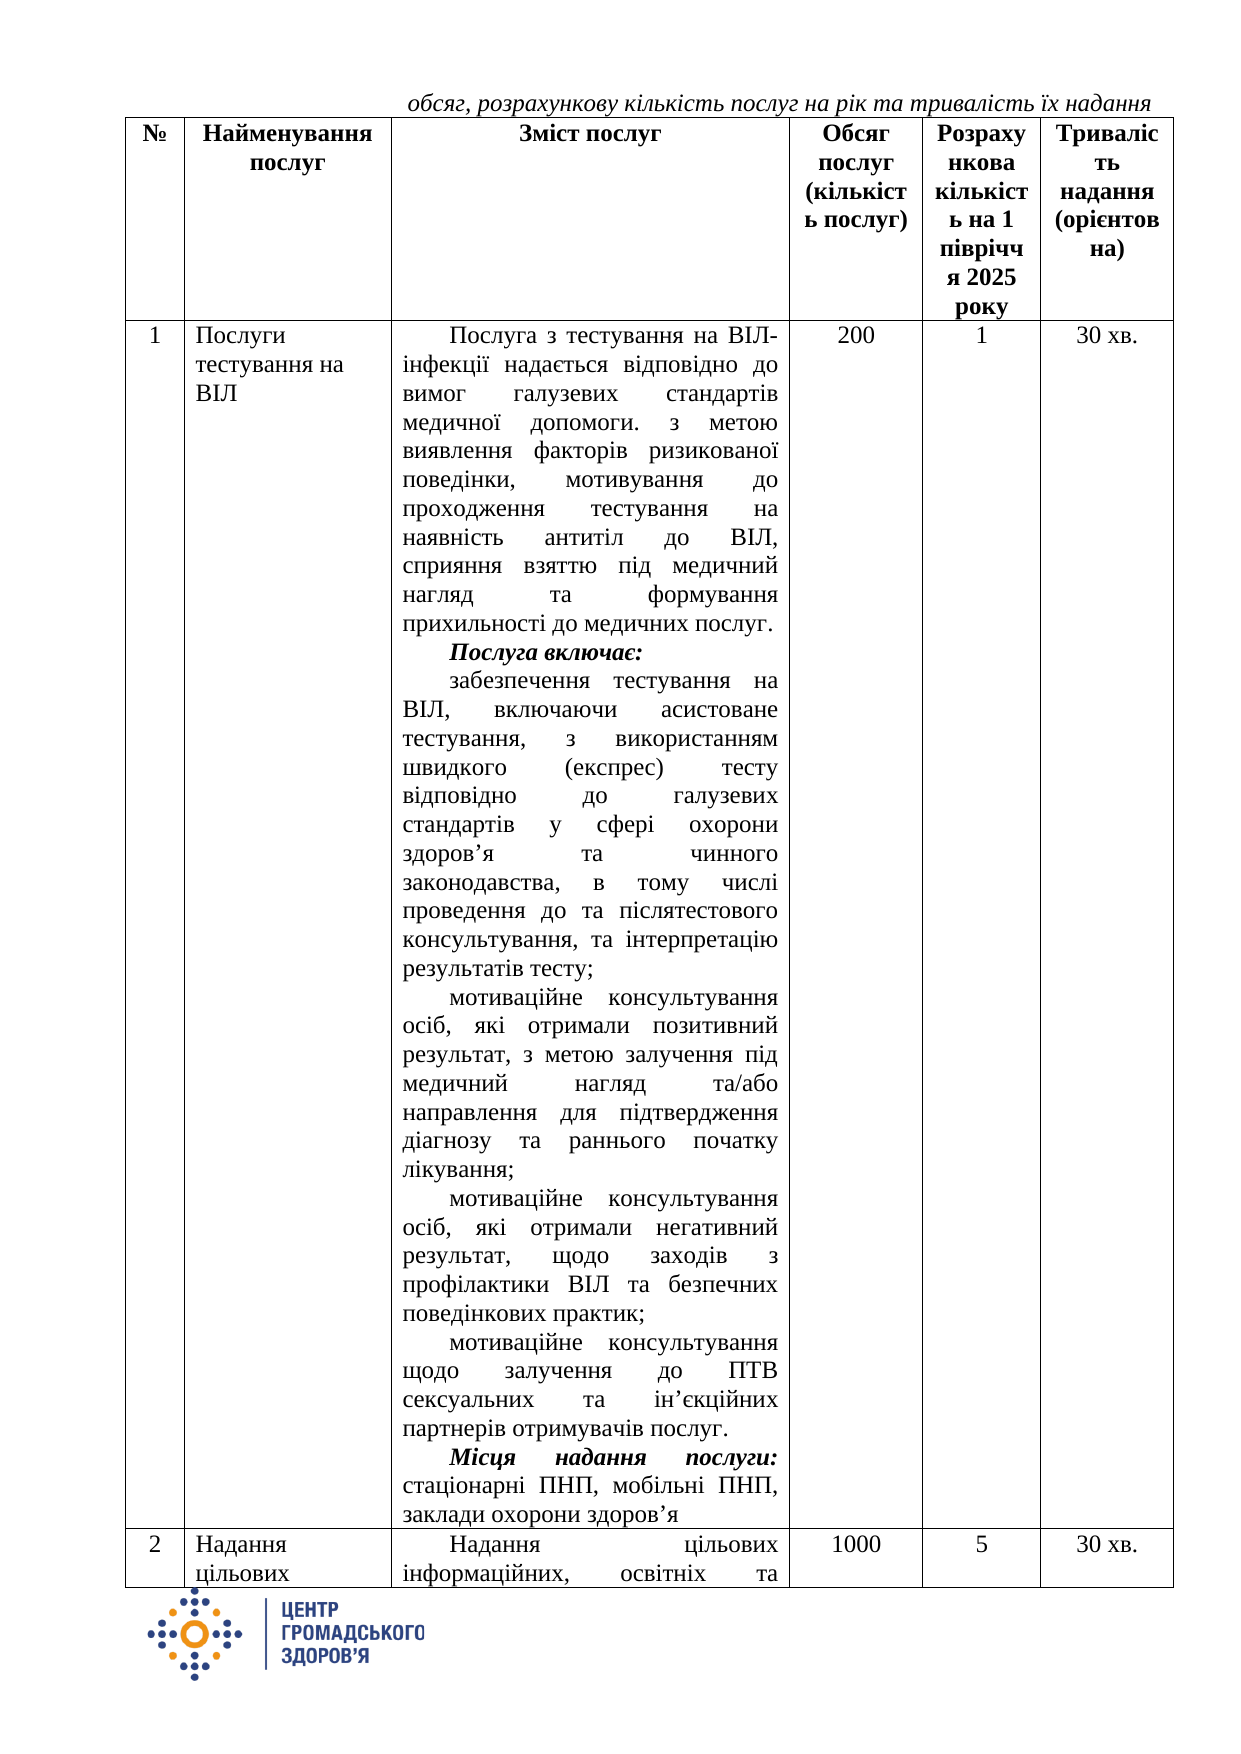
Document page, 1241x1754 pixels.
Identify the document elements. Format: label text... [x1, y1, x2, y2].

picture [147, 1587, 425, 1681]
table_cell 30 хв. [1041, 1529, 1173, 1587]
table_header Тривалість надання (орієнтовна) [1041, 118, 1173, 319]
table_cell 1 [923, 321, 1040, 1528]
table_cell 5 [923, 1529, 1040, 1587]
table_cell 200 [790, 321, 922, 1528]
table_header Найменування послуг [185, 118, 391, 319]
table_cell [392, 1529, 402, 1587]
table_header Розрахункова кількість на 1 півріччя 2025 року [923, 118, 1040, 319]
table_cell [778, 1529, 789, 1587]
text обсяг, розрахункову кількість послуг на рік та тривалість їх надання [148, 88, 1152, 117]
table_cell 1 [126, 321, 184, 1528]
table_cell 2 [126, 1529, 184, 1587]
table_cell Надання цільових інформаційних, освітніх та комунікаційних послуг [185, 1529, 391, 1587]
table_header Обсяг послуг (кількість послуг) [790, 118, 922, 319]
table_cell Послуги тестування на ВІЛ [185, 321, 391, 1528]
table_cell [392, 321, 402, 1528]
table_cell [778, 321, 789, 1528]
table_cell 1000 [790, 1529, 922, 1587]
table_cell 30 хв. [1041, 321, 1173, 1528]
table_header № [126, 118, 184, 319]
table_header Зміст послуг [392, 118, 789, 319]
